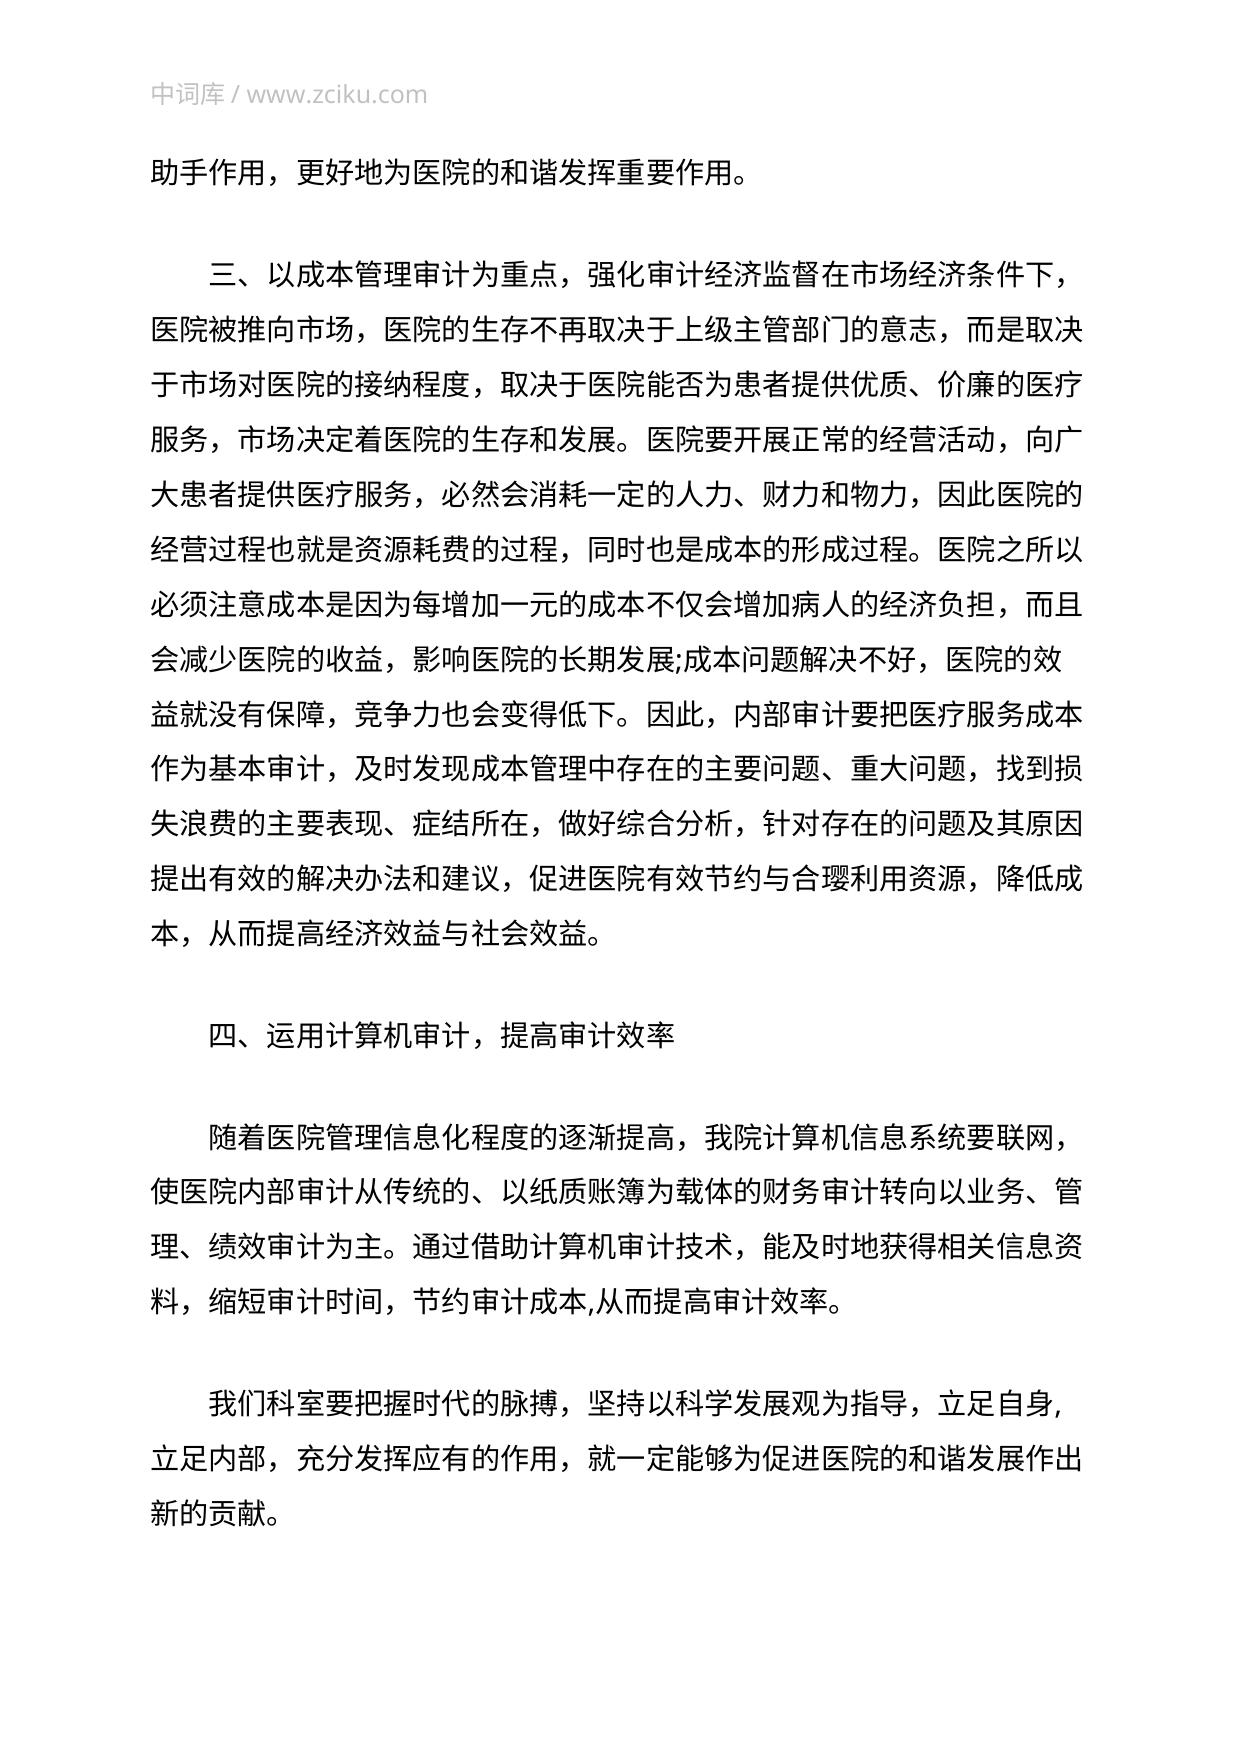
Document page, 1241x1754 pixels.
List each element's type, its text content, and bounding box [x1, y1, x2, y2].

text 我们科室要把握时代的脉搏，坚持以科学发展观为指导，立足自身,立足内部，充分发挥应有的作用，就一定能够为促进医院的和谐发展作出新的贡献。 [150, 1381, 1090, 1533]
text 随着医院管理信息化程度的逐渐提高，我院计算机信息系统要联网，使医院内部审计从传统的、以纸质账簿为载体的财务审计转向以业务、管理、绩效审计为主。通过借助计算机审计技术，能及时地获得相关信息资料，缩短审计时间，节约审计成本,从而提高审计效率。 [150, 1114, 1090, 1321]
text 四、运用计算机审计，提高审计效率 [150, 1012, 1090, 1055]
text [150, 150, 1090, 192]
text 三、以成本管理审计为重点，强化审计经济监督在市场经济条件下，医院被推向市场，医院的生存不再取决于上级主管部门的意志，而是取决于市场对医院的接纳程度，取决于医院能否为患者提供优质、价廉的医疗服务，市场决定着医院的生存和发展。医院要开展正常的经营活动，向广大患者提供医疗服务，必然会消耗一定的人力、财力和物力，因此医院的经营过程也就是资源耗费的过程，同时也是成本的形成过程。医院之所以必须注意成本是因为每增加一元的成本不仅会增加病人的经济负担，而且会减少医院的收益，影响医院的长期发展;成本问题解决不好，医院的效益就没有保障，竞争力也会变得低下。因此，内部审计要把医疗服务成本作为基本审计，及时发现成本管理中存在的主要问题、重大问题，找到损失浪费的主要表现、症结所在，做好综合分析，针对存在的问题及其原因提出有效的解决办法和建议，促进医院有效节约与合璎利用资源，降低成本，从而提高经济效益与社会效益。 [150, 252, 1090, 953]
